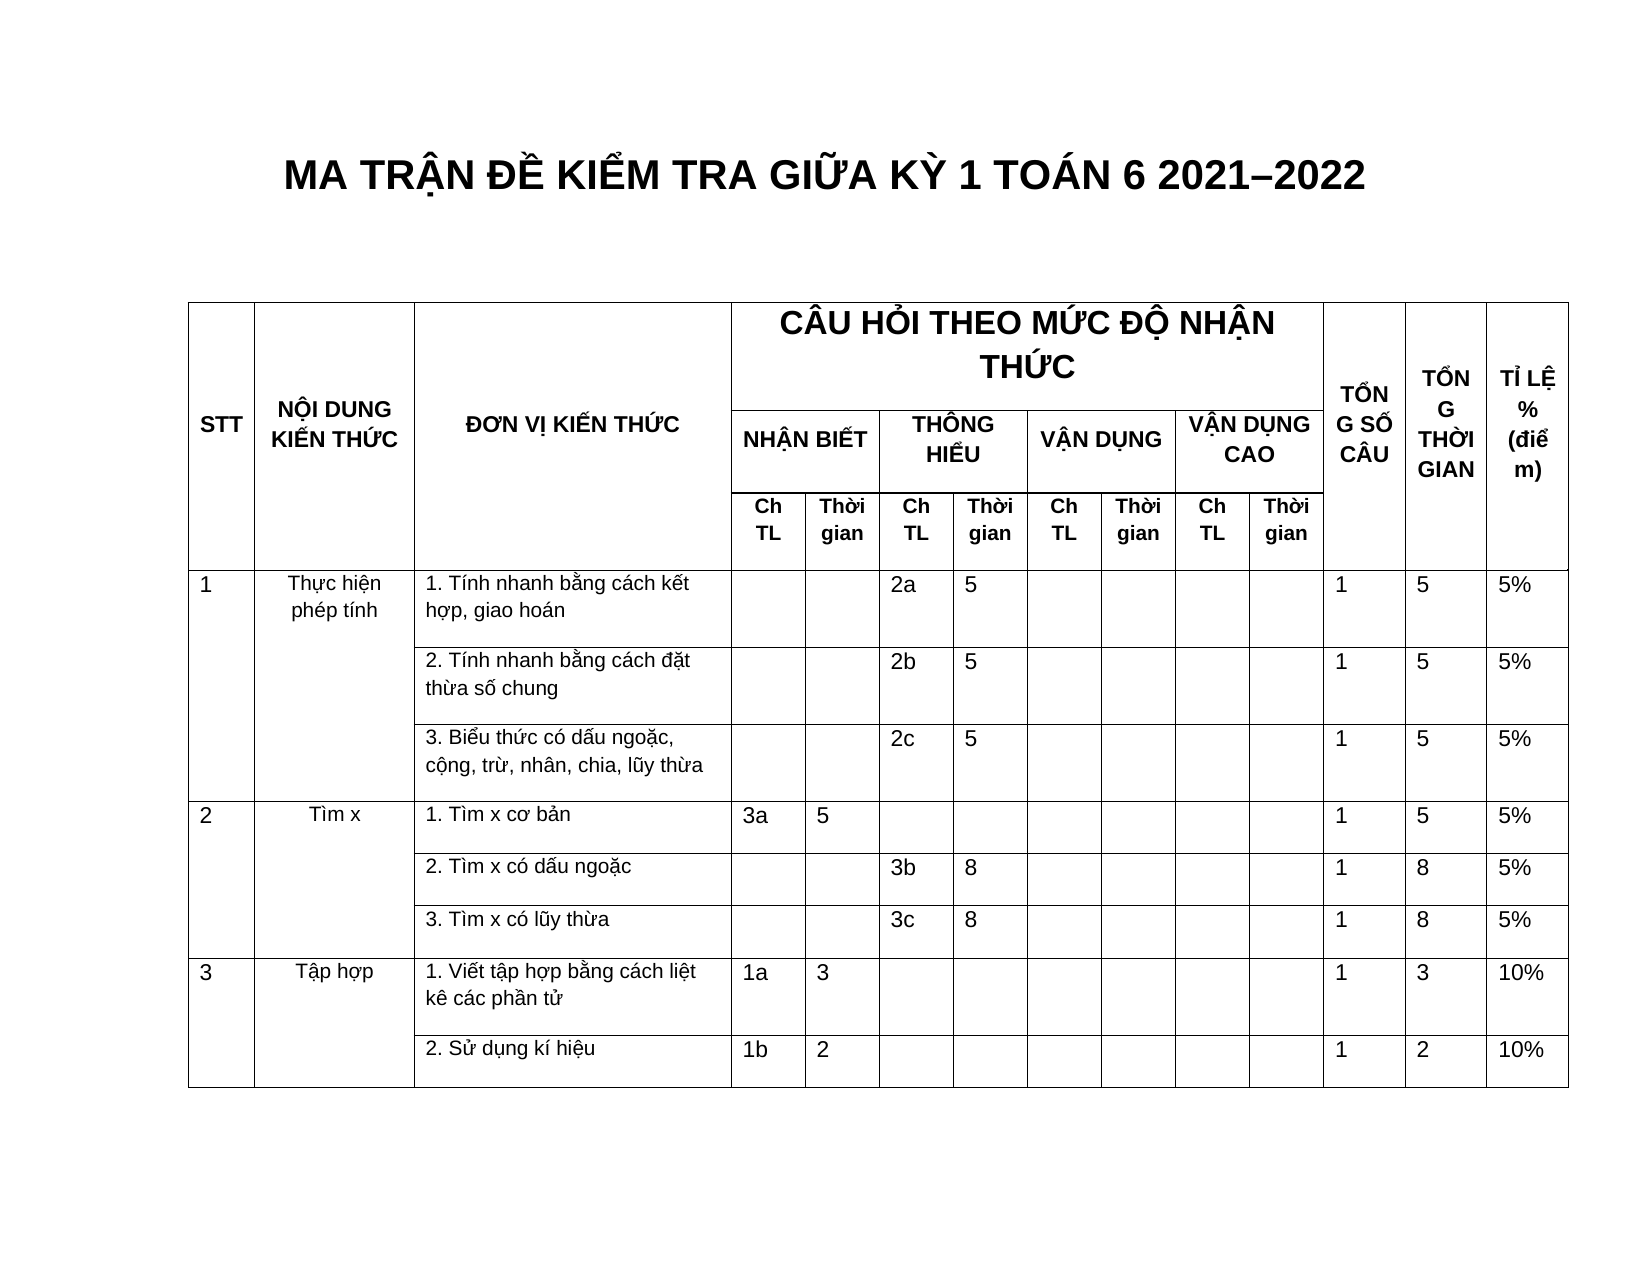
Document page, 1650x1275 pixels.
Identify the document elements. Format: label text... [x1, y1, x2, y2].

table_cell 1. Viết tập hợp bằng cách liệt kê các phần tử [415, 959, 731, 1035]
table_cell 5 [1406, 725, 1486, 801]
table_cell 3c [880, 906, 953, 957]
table_cell Ch TL [880, 494, 953, 570]
table_cell 1. Tìm x cơ bản [415, 802, 731, 853]
table_cell VẬN DỤNG CAO [1176, 411, 1323, 492]
table_cell [1102, 959, 1175, 1035]
table_cell [1250, 571, 1323, 647]
table_cell 1 [1324, 725, 1405, 801]
table_cell [954, 959, 1027, 1035]
table_cell Tập hợp [255, 959, 414, 1087]
table_cell 5 [806, 802, 879, 853]
table_cell [1028, 906, 1101, 957]
table_cell 3 [189, 959, 254, 1087]
table_cell [1250, 802, 1323, 853]
table_cell 10% [1487, 959, 1568, 1035]
table_cell [1102, 854, 1175, 905]
table_cell 2 [1406, 1036, 1486, 1087]
table_cell 3 [806, 959, 879, 1035]
table_cell 2c [880, 725, 953, 801]
table_cell 3a [732, 802, 805, 853]
table_cell 1b [732, 1036, 805, 1087]
table_header STT [189, 303, 254, 570]
table_cell 2 [806, 1036, 879, 1087]
table_cell [954, 802, 1027, 853]
table_cell 1a [732, 959, 805, 1035]
table_cell 5% [1487, 802, 1568, 853]
table_cell Thời gian [954, 494, 1027, 570]
table_cell [1250, 959, 1323, 1035]
table_cell 8 [954, 854, 1027, 905]
table_cell [806, 571, 879, 647]
table_cell 5 [954, 571, 1027, 647]
table_header ĐƠN VỊ KIẾN THỨC [415, 303, 731, 570]
table_cell [880, 959, 953, 1035]
table_cell Thực hiện phép tính [255, 571, 414, 801]
table_cell Thời gian [1250, 494, 1323, 570]
table_cell 3. Biểu thức có dấu ngoặc, cộng, trừ, nhân, chia, lũy thừa [415, 725, 731, 801]
table_cell 2. Tìm x có dấu ngoặc [415, 854, 731, 905]
table_cell Thời gian [806, 494, 879, 570]
table_cell [1028, 725, 1101, 801]
table_cell 5 [1406, 571, 1486, 647]
table_cell [806, 854, 879, 905]
table_cell [880, 802, 953, 853]
table_cell 1 [1324, 571, 1405, 647]
table_cell 1 [1324, 854, 1405, 905]
table_cell 5 [954, 648, 1027, 724]
table_cell [806, 725, 879, 801]
table_cell [1028, 959, 1101, 1035]
table_cell [1250, 1036, 1323, 1087]
table_cell 2b [880, 648, 953, 724]
table_cell 5 [954, 725, 1027, 801]
table_cell [1176, 648, 1249, 724]
table_cell [1028, 648, 1101, 724]
table_cell 8 [954, 906, 1027, 957]
text MA TRẬN ĐỀ KIỂM TRA GIỮA KỲ 1 TOÁN 6 2021–2022 [150, 150, 1500, 198]
table_cell 10% [1487, 1036, 1568, 1087]
table_cell 2. Tính nhanh bằng cách đặt thừa số chung [415, 648, 731, 724]
table_cell [1176, 571, 1249, 647]
table_cell 2a [880, 571, 953, 647]
table_cell [732, 571, 805, 647]
table_cell [1250, 854, 1323, 905]
table_cell [1250, 648, 1323, 724]
table_cell [732, 854, 805, 905]
table_cell 5% [1487, 648, 1568, 724]
table_header NỘI DUNG KIẾN THỨC [255, 303, 414, 570]
table_cell [1028, 802, 1101, 853]
table_cell [1102, 648, 1175, 724]
table_cell [1102, 725, 1175, 801]
table_cell [1176, 802, 1249, 853]
table_cell 5% [1487, 906, 1568, 957]
table_cell 5% [1487, 725, 1568, 801]
table_cell 5 [1406, 802, 1486, 853]
table_cell 5% [1487, 571, 1568, 647]
table_cell Ch TL [1176, 494, 1249, 570]
table_cell [1102, 571, 1175, 647]
table_cell 3b [880, 854, 953, 905]
table_cell 1 [1324, 1036, 1405, 1087]
table_cell NHẬN BIẾT [732, 411, 879, 492]
table_cell [1176, 959, 1249, 1035]
table_cell [954, 1036, 1027, 1087]
table_cell [1250, 906, 1323, 957]
table_cell 1 [1324, 802, 1405, 853]
table_cell 1. Tính nhanh bằng cách kết hợp, giao hoán [415, 571, 731, 647]
table_cell [1028, 854, 1101, 905]
table_cell [1176, 725, 1249, 801]
table_cell [1250, 725, 1323, 801]
table_cell [732, 648, 805, 724]
table_cell 8 [1406, 906, 1486, 957]
table_cell [806, 648, 879, 724]
table_cell [1102, 906, 1175, 957]
table_cell [1028, 1036, 1101, 1087]
table_cell 3. Tìm x có lũy thừa [415, 906, 731, 957]
table_cell 5 [1406, 648, 1486, 724]
table_cell 1 [1324, 959, 1405, 1035]
table_cell [732, 906, 805, 957]
table_header TỈ LỆ % (điểm) [1487, 303, 1568, 570]
table_cell VẬN DỤNG [1028, 411, 1175, 492]
table_cell 3 [1406, 959, 1486, 1035]
table_cell [806, 906, 879, 957]
table_header CÂU HỎI THEO MỨC ĐỘ NHẬN THỨC [732, 303, 1323, 410]
table_cell [1176, 906, 1249, 957]
table_cell 5% [1487, 854, 1568, 905]
table_cell THÔNG HIỂU [880, 411, 1027, 492]
table_cell Ch TL [1028, 494, 1101, 570]
table_header TỔNG THỜI GIAN [1406, 303, 1486, 570]
table_cell 2. Sử dụng kí hiệu [415, 1036, 731, 1087]
table_cell 1 [1324, 648, 1405, 724]
table_cell 1 [1324, 906, 1405, 957]
table_cell [1102, 802, 1175, 853]
table_cell [1176, 1036, 1249, 1087]
table_header TỔNG SỐ CÂU [1324, 303, 1405, 570]
table_cell 8 [1406, 854, 1486, 905]
table_cell [880, 1036, 953, 1087]
table_cell [1102, 1036, 1175, 1087]
table_cell [1176, 854, 1249, 905]
table_cell Tìm x [255, 802, 414, 957]
table_cell [1028, 571, 1101, 647]
table_cell Thời gian [1102, 494, 1175, 570]
table_cell 1 [189, 571, 254, 801]
table_cell 2 [189, 802, 254, 957]
table_cell Ch TL [732, 494, 805, 570]
table_cell [732, 725, 805, 801]
